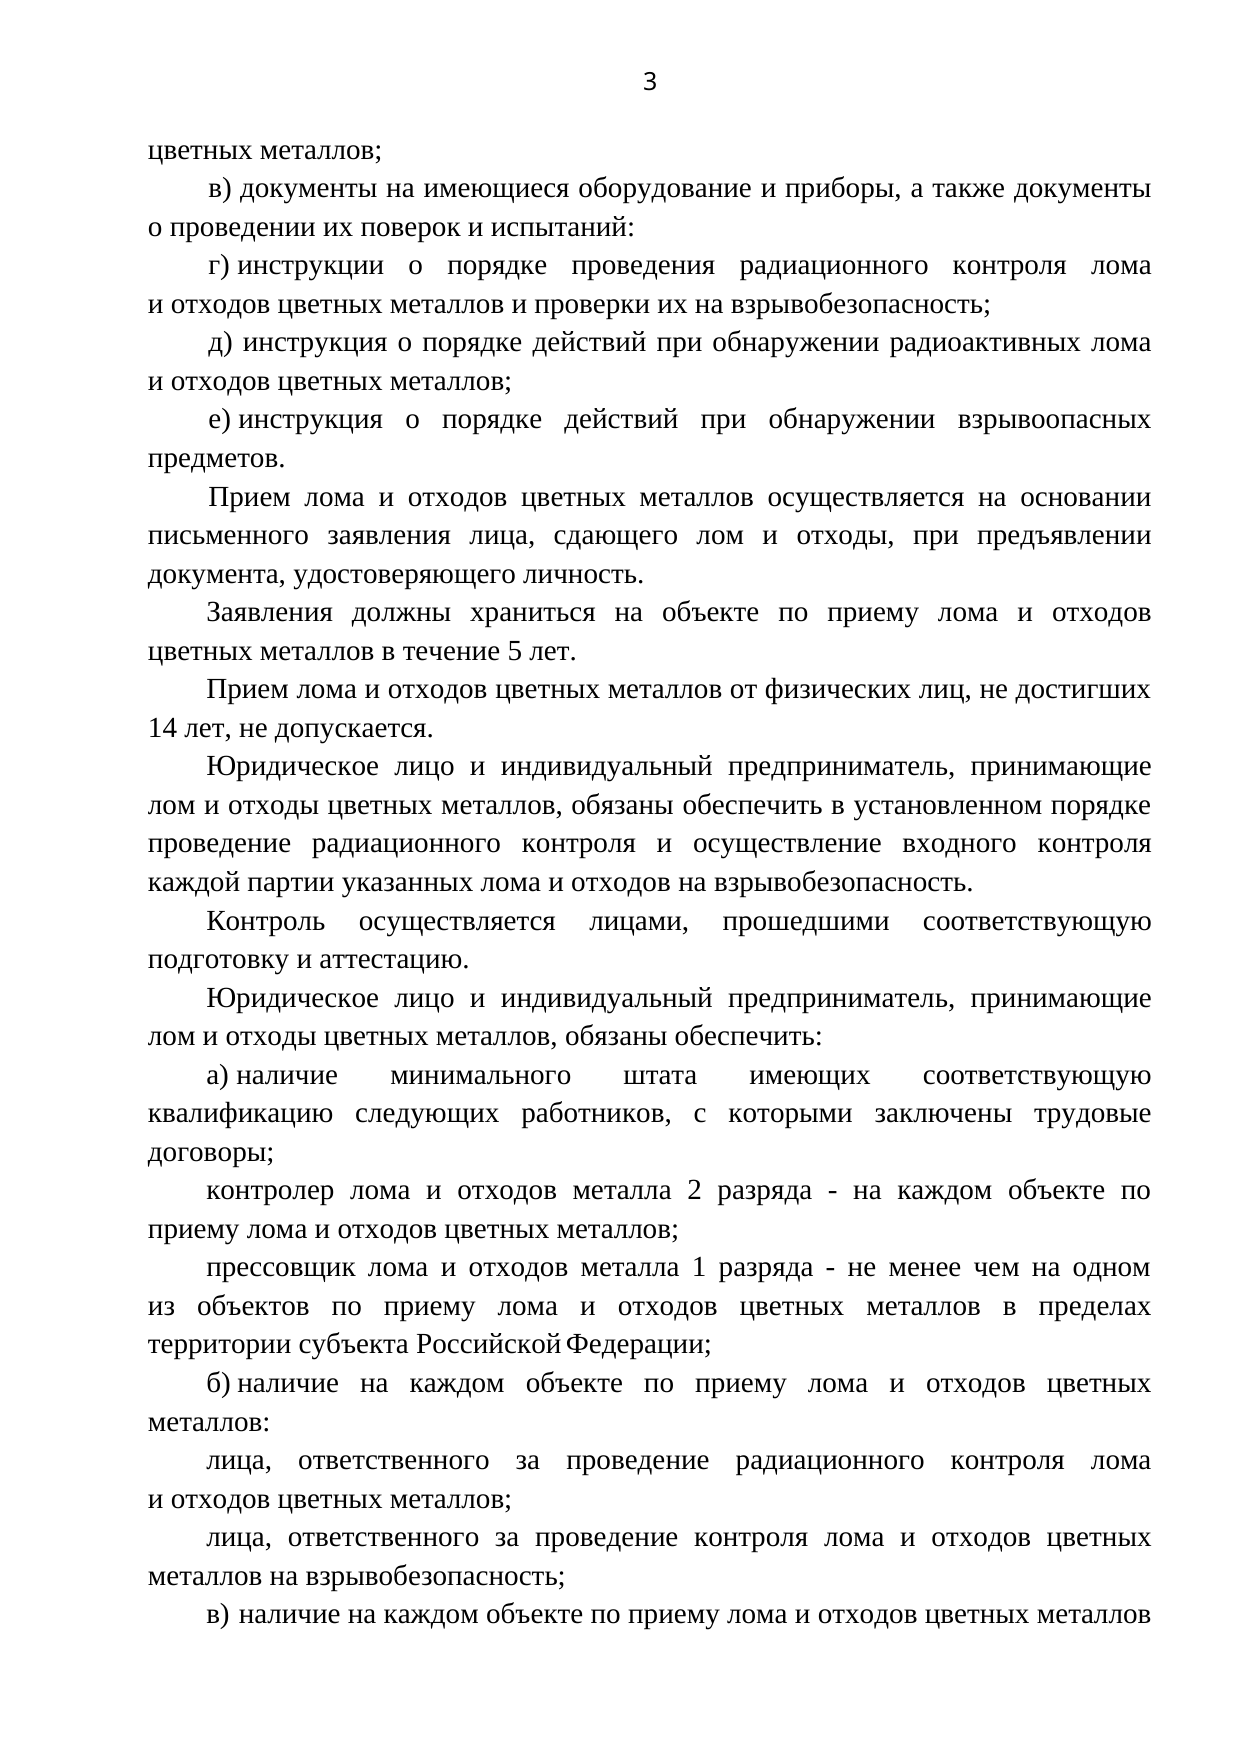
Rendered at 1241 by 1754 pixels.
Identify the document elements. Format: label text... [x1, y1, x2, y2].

text контролер лома и отходов металла 2 разряда - на каждом объекте по приему лома и отходов цветных металлов; [148, 1172, 1152, 1244]
text Контроль осуществляется лицами, прошедшими соответствующую подготовку и аттестацию. [148, 903, 1152, 975]
text Прием лома и отходов цветных металлов от физических лиц, не достигших 14 лет, не допускается. [148, 671, 1152, 743]
text а) наличие минимального штата имеющих соответствующую квалификацию следующих работников, с которыми заключены трудовые договоры; [148, 1057, 1152, 1167]
text Заявления должны храниться на объекте по приему лома и отходов цветных металлов в течение 5 лет. [148, 594, 1152, 666]
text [148, 132, 1152, 165]
text лица, ответственного за проведение радиационного контроля лома и отходов цветных металлов; [148, 1442, 1152, 1514]
text е) инструкция о порядке действий при обнаружении взрывоопасных предметов. [148, 402, 1152, 474]
text в) документы на имеющиеся оборудование и приборы, а также документы о проведении их поверок и испытаний: [148, 170, 1152, 242]
text Юридическое лицо и индивидуальный предприниматель, принимающие лом и отходы цветных металлов, обязаны обеспечить в установленном порядке проведение радиационного контроля и осуществление входного контроля каждой партии указанных лома и отходов на взрывобезопасность. [148, 748, 1152, 898]
text д) инструкция о порядке действий при обнаружении радиоактивных лома и отходов цветных металлов; [148, 324, 1152, 397]
text б) наличие на каждом объекте по приему лома и отходов цветных металлов: [148, 1365, 1152, 1437]
text Прием лома и отходов цветных металлов осуществляется на основании письменного заявления лица, сдающего лом и отходы, при предъявлении документа, удостоверяющего личность. [148, 479, 1152, 589]
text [148, 1596, 1152, 1630]
text прессовщик лома и отходов металла 1 разряда - не менее чем на одном из объектов по приему лома и отходов цветных металлов в пределах территории субъекта Российской Федерации; [148, 1249, 1152, 1360]
text г) инструкции о порядке проведения радиационного контроля лома и отходов цветных металлов и проверки их на взрывобезопасность; [148, 247, 1152, 319]
text Юридическое лицо и индивидуальный предприниматель, принимающие лом и отходы цветных металлов, обязаны обеспечить: [148, 980, 1152, 1052]
text лица, ответственного за проведение контроля лома и отходов цветных металлов на взрывобезопасность; [148, 1519, 1152, 1591]
